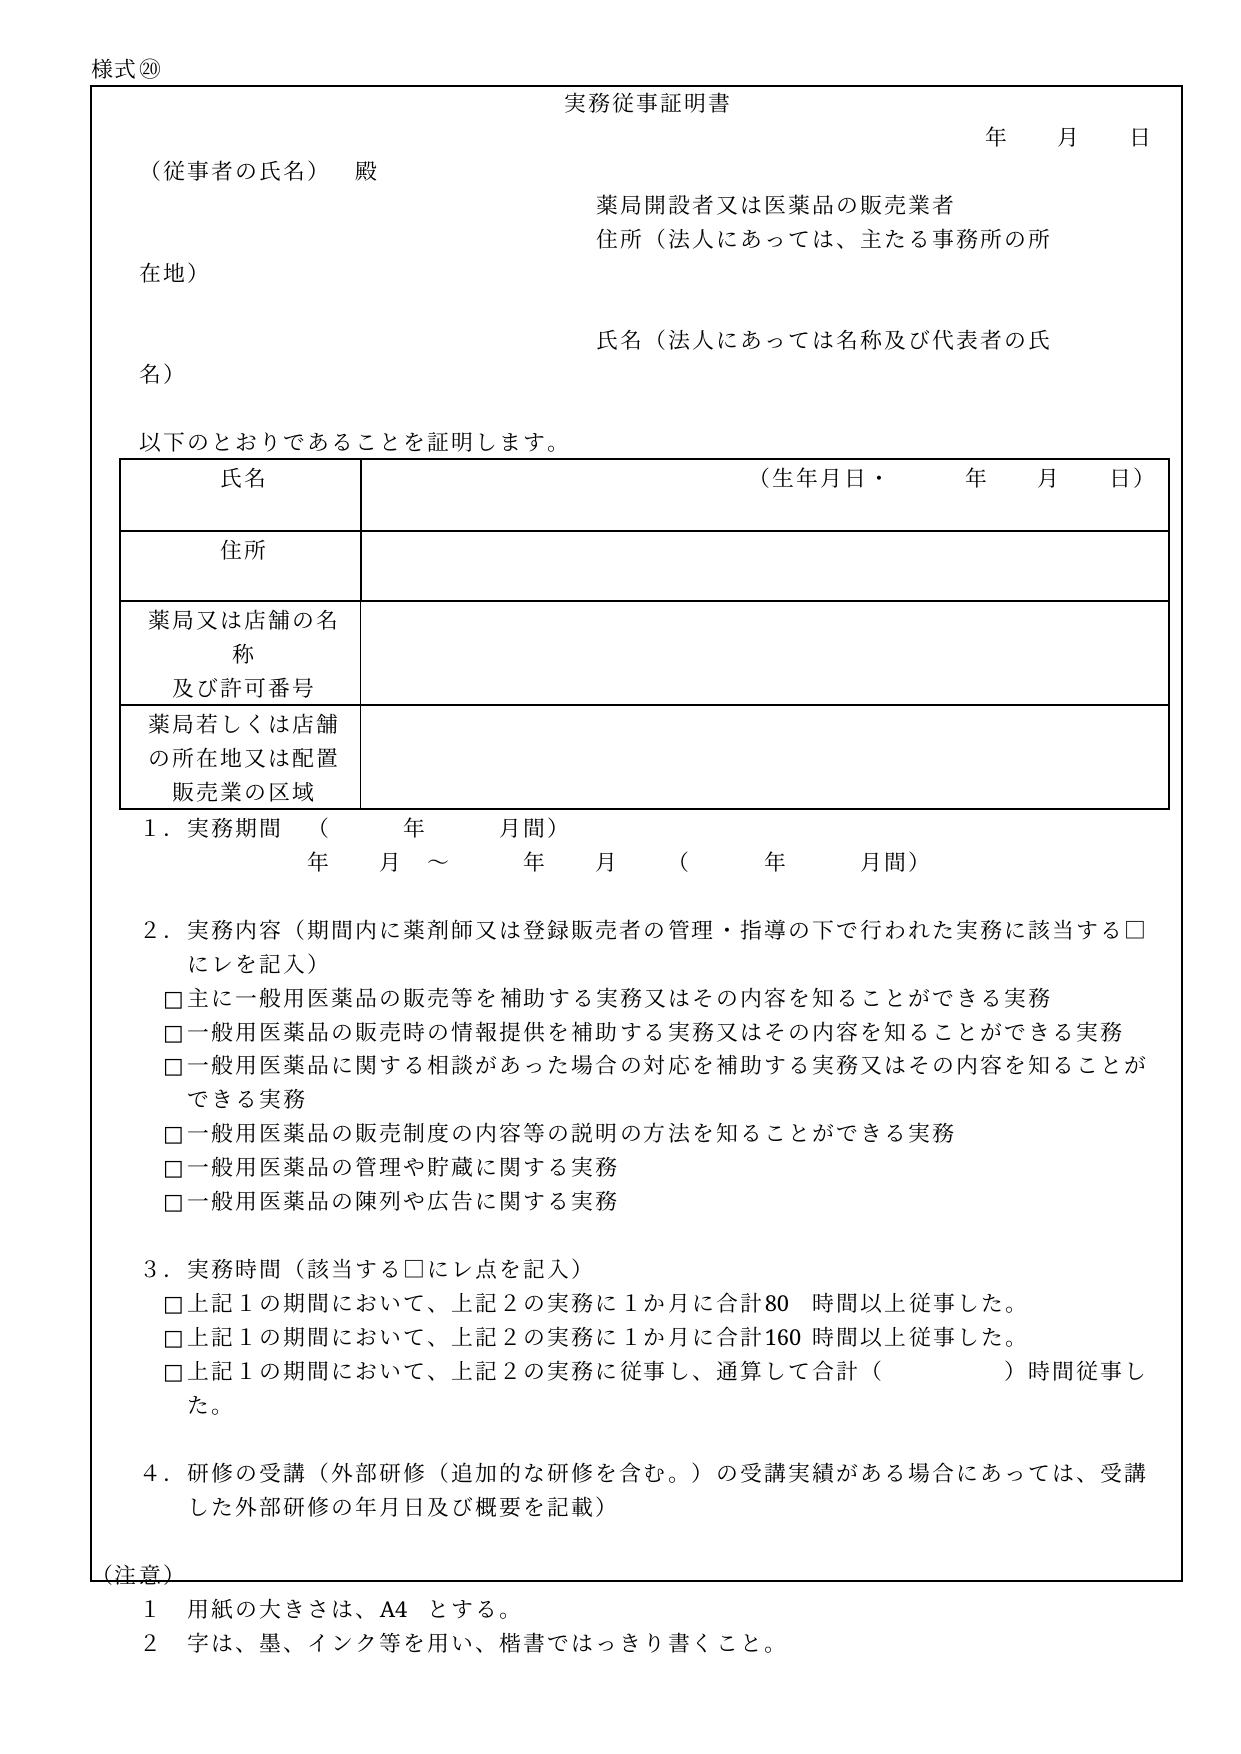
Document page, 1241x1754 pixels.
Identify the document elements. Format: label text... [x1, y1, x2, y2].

table_cell 氏名 [121, 460, 360, 530]
text 様式⑳ [91, 51, 1149, 85]
table_cell 住所 [121, 532, 360, 600]
table_cell [361, 706, 1168, 808]
table_header 実務従事証明書 年 月 日 （従事者の氏名） 殿 薬局開設者又は医薬品の販売業者 住所（法人にあっては、主たる事務所の所在地） 氏名（法人にあっては名称及び代表者の氏名） 以下のとおりであることを証明します。 [120, 87, 1169, 458]
table_cell 薬局若しくは店舗 の所在地又は配置 販売業の区域 [121, 706, 360, 808]
text １ 用紙の大きさは、A4とする。 [124, 1591, 1149, 1625]
table_cell 薬局又は店舗の名称 及び許可番号 [121, 602, 360, 704]
text ２ 字は、墨、インク等を用い、楷書ではっきり書くこと。 [124, 1625, 1149, 1659]
table_cell １．実務期間 （ 年 月間） 年 月 ～ 年 月 （ 年 月間） ２．実務内容（期間内に薬剤師又は登録販売者の管理・指導の下で行われた実務に該当する□にレを記入） □主に一般用医薬品の販売等を補助する実務又はその内容を知ることができる実務 □一般用医薬品の販売時の情報提供を補助する実務又はその内容を知ることができる実務 □一般用医薬品に関する相談があった場合の対応を補助する実務又はその内容を知ることができる実務 □一般用医薬品の販売制度の内容等の説明の方法を知ることができる実務 □一般用医薬品の管理や貯蔵に関する実務 □一般用医薬品の陳列や広告に関する実務 ３．実務時間（該当する□にレ点を記入） □上記１の期間において、上記２の実務に１か月に合計80時間以上従事した。 □上記１の期間において、上記２の実務に１か月に合計160時間以上従事した。 □上記１の期間において、上記２の実務に従事し、通算して合計（ ）時間従事した。 ４．研修の受講（外部研修（追加的な研修を含む。）の受講実績がある場合にあっては、受講した外部研修の年月日及び概要を記載） [120, 810, 1169, 1557]
table_cell [361, 602, 1168, 704]
table_cell （生年月日・ 年 月 日） [362, 460, 1168, 530]
text （注意） [92, 1557, 1149, 1580]
table_cell [362, 532, 1168, 600]
